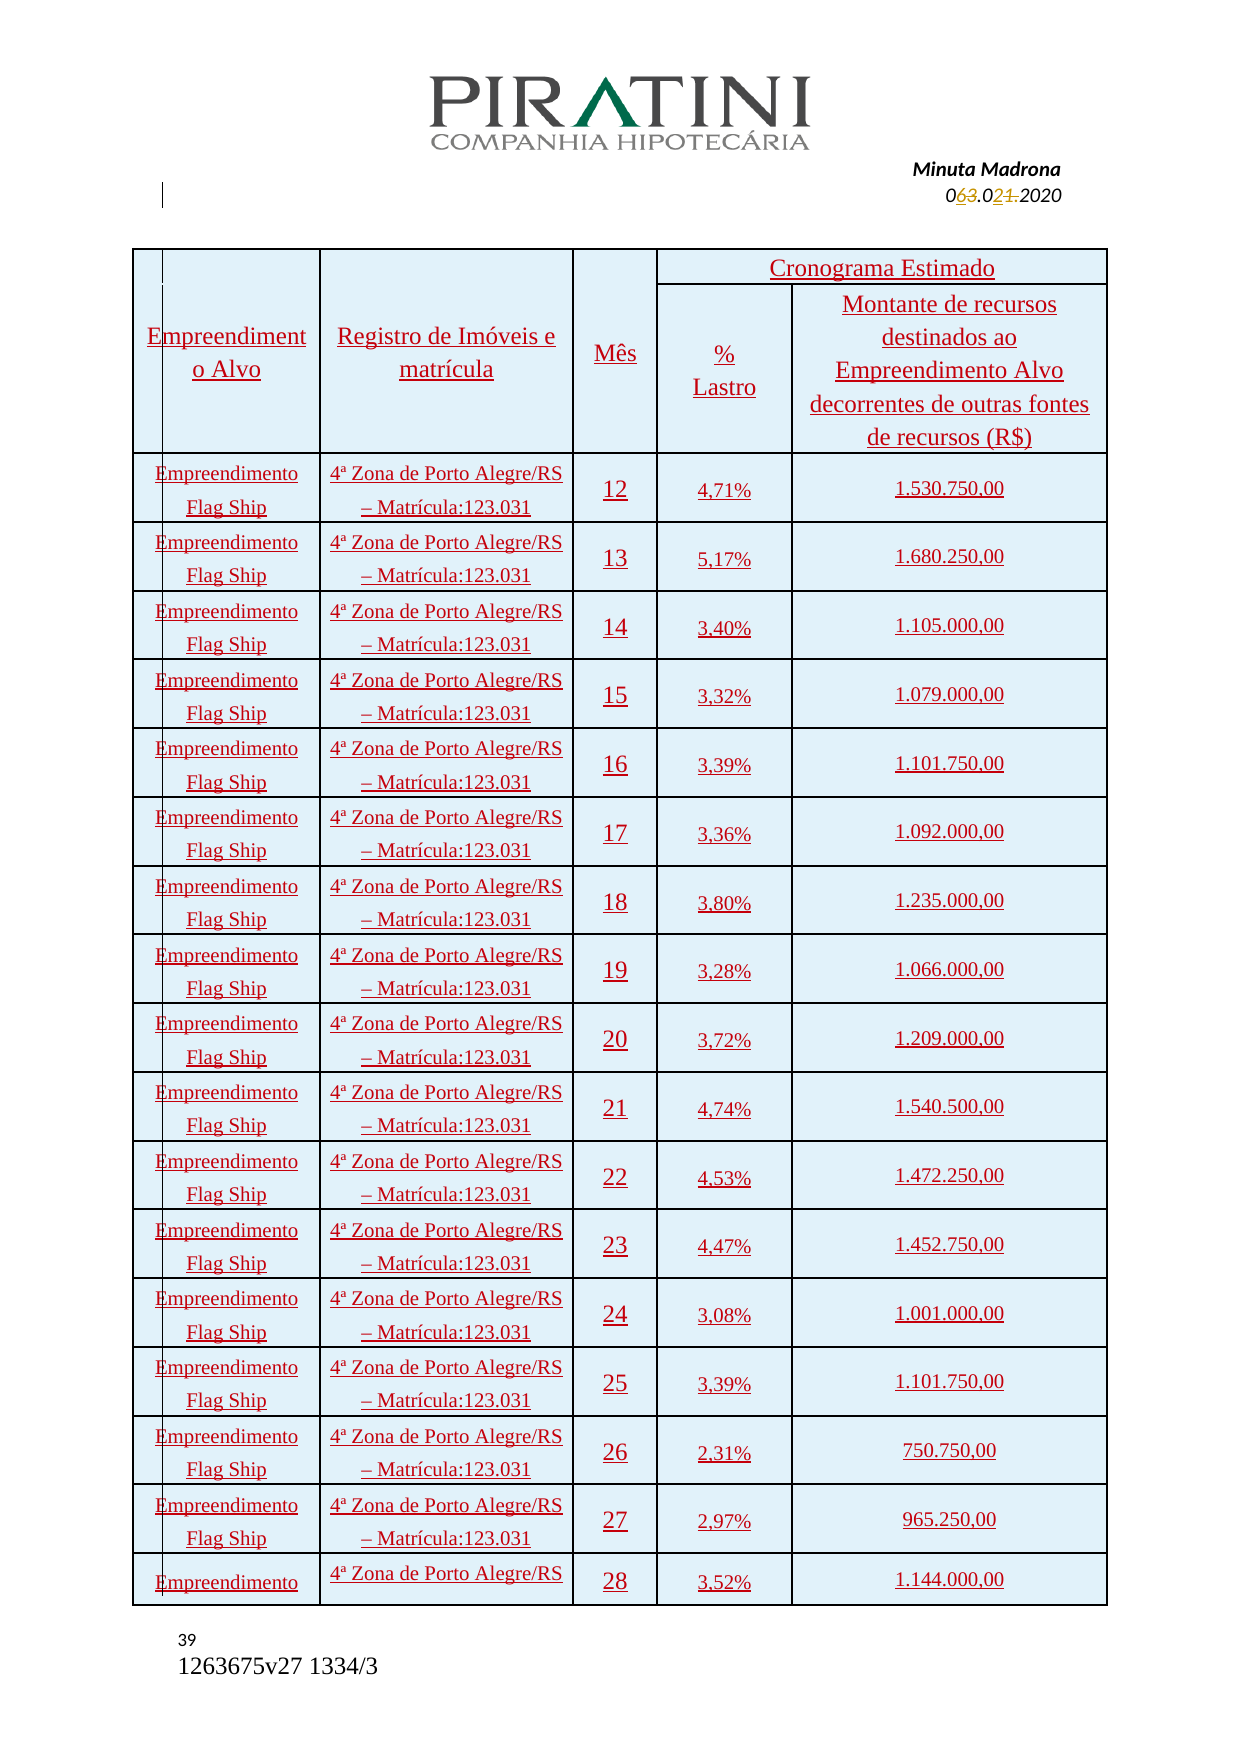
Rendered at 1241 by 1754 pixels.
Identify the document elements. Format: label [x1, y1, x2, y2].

picture [425, 73, 815, 157]
